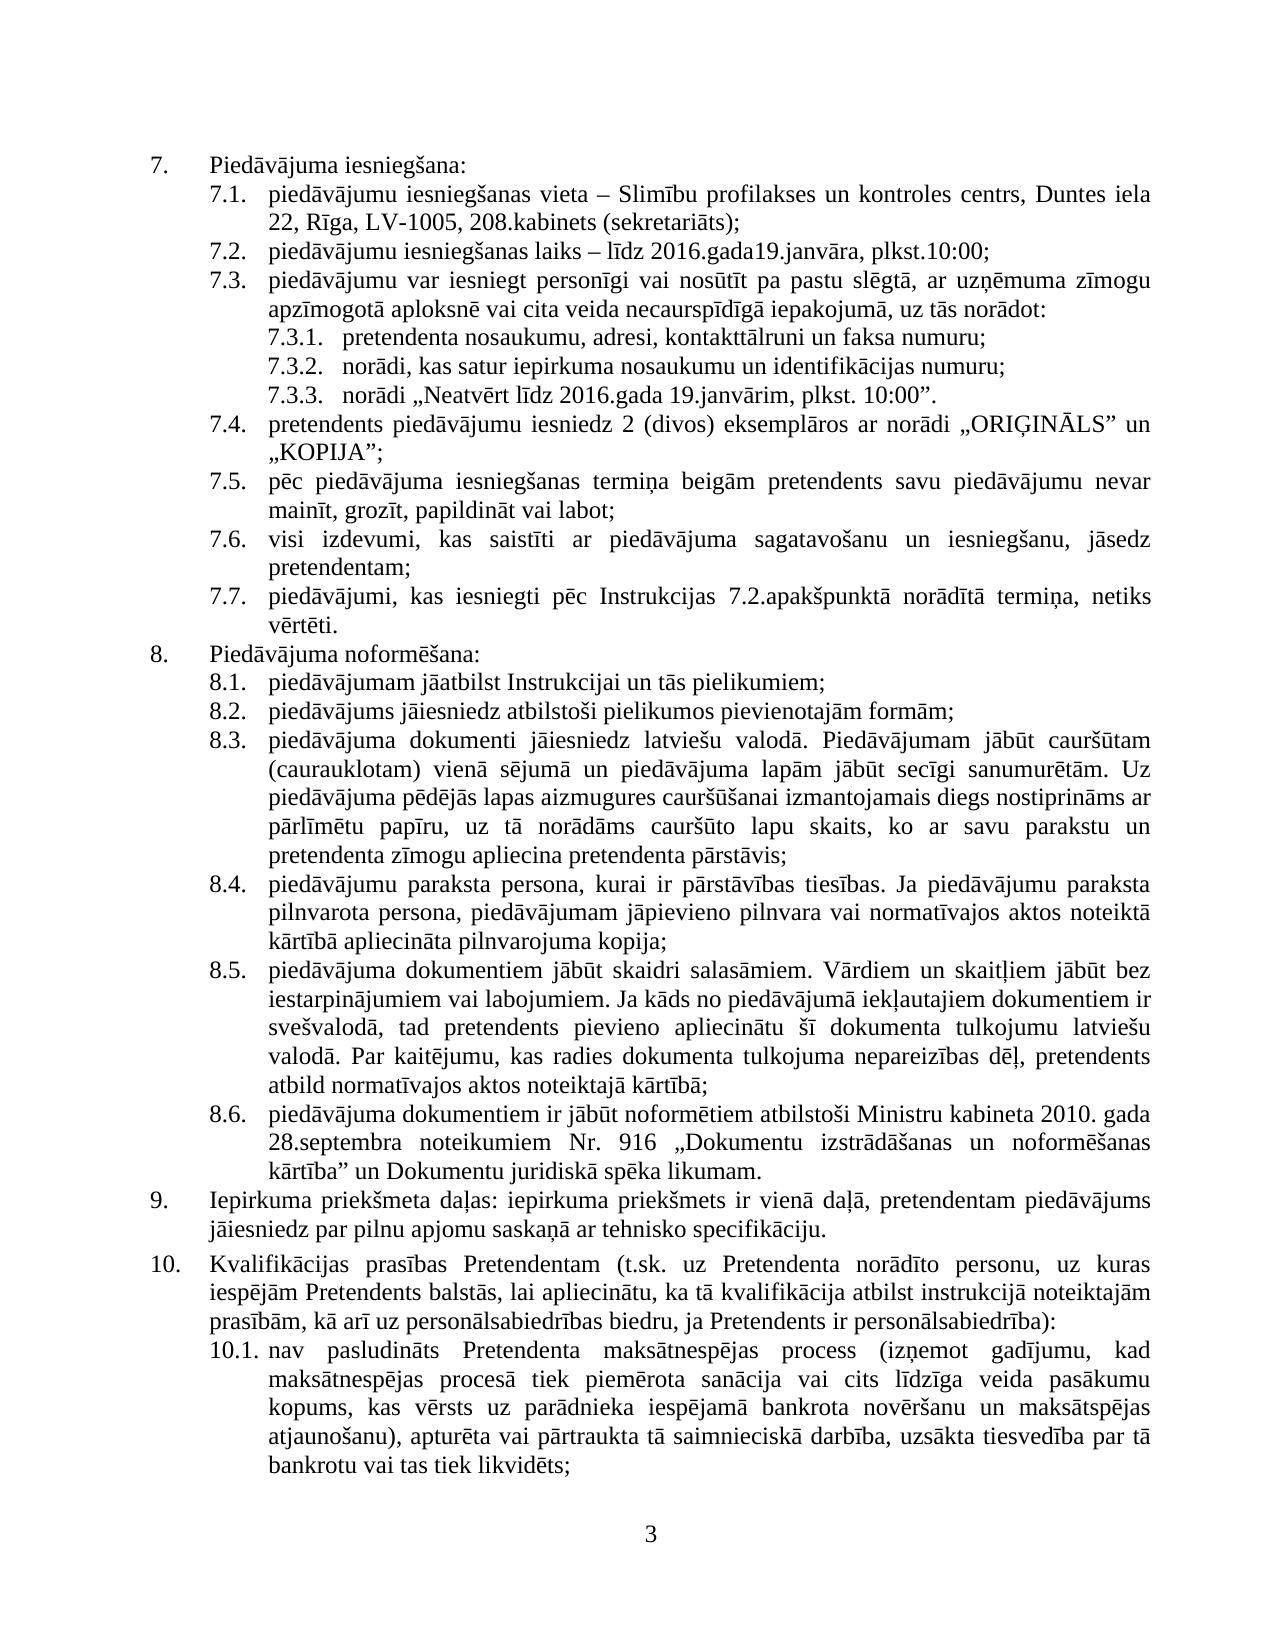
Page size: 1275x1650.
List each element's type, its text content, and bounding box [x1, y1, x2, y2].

subtitle piedāvājuma dokumentiem ir jābūt noformētiem atbilstoši Ministru kabineta 2010. gada 28.septembra noteikumiem Nr. 916 „Dokumentu izstrādāšanas un noformēšanas kārtība” un Dokumentu juridiskā spēka likumam. [209, 1099, 1152, 1185]
subtitle piedāvājumi, kas iesniegti pēc Instrukcijas 7.2.apakšpunktā norādītā termiņa, netiks vērtēti. [209, 581, 1152, 639]
subtitle piedāvājumam jāatbilst Instrukcijai un tās pielikumiem; [209, 667, 1152, 696]
subtitle Kvalifikācijas prasības Pretendentam (t.sk. uz Pretendenta norādīto personu, uz kuras iespējām Pretendents balstās, lai apliecinātu, ka tā kvalifikācija atbilst instrukcijā noteiktajām prasībām, kā arī uz personālsabiedrības biedru, ja Pretendents ir personālsabiedrība): [150, 1249, 1152, 1335]
subtitle piedāvājums jāiesniedz atbilstoši pielikumos pievienotajām formām; [209, 696, 1152, 725]
subtitle piedāvājumu paraksta persona, kurai ir pārstāvības tiesības. Ja piedāvājumu paraksta pilnvarota persona, piedāvājumam jāpievieno pilnvara vai normatīvajos aktos noteiktā kārtībā apliecināta pilnvarojuma kopija; [209, 869, 1152, 955]
subtitle piedāvājuma dokumenti jāiesniedz latviešu valodā. Piedāvājumam jābūt cauršūtam (caurauklotam) vienā sējumā un piedāvājuma lapām jābūt secīgi sanumurētām. Uz piedāvājuma pēdējās lapas aizmugures cauršūšanai izmantojamais diegs nostiprināms ar pārlīmētu papīru, uz tā norādāms cauršūto lapu skaits, ko ar savu parakstu un pretendenta zīmogu apliecina pretendenta pārstāvis; [209, 725, 1152, 869]
subtitle visi izdevumi, kas saistīti ar piedāvājuma sagatavošanu un iesniegšanu, jāsedz pretendentam; [209, 524, 1152, 581]
subtitle piedāvājuma dokumentiem jābūt skaidri salasāmiem. Vārdiem un skaitļiem jābūt bez iestarpinājumiem vai labojumiem. Ja kāds no piedāvājumā iekļautajiem dokumentiem ir svešvalodā, tad pretendents pievieno apliecinātu šī dokumenta tulkojumu latviešu valodā. Par kaitējumu, kas radies dokumenta tulkojuma nepareizības dēļ, pretendents atbild normatīvajos aktos noteiktajā kārtībā; [209, 955, 1152, 1099]
subtitle Piedāvājuma iesniegšana: [150, 150, 1152, 179]
subtitle piedāvājumu iesniegšanas vieta – Slimību profilakses un kontroles centrs, Duntes iela 22, Rīga, LV-1005, 208.kabinets (sekretariāts); [209, 179, 1152, 236]
subtitle norādi, kas satur iepirkuma nosaukumu un identifikācijas numuru; [267, 351, 1152, 380]
subtitle piedāvājumu iesniegšanas laiks – līdz 2016.gada19.janvāra, plkst.10:00; [209, 236, 1152, 265]
subtitle Piedāvājuma noformēšana: [150, 639, 1152, 667]
subtitle piedāvājumu var iesniegt personīgi vai nosūtīt pa pastu slēgtā, ar uzņēmuma zīmogu apzīmogotā aploksnē vai cita veida necaurspīdīgā iepakojumā, uz tās norādot: [209, 265, 1152, 322]
subtitle nav pasludināts Pretendenta maksātnespējas process (izņemot gadījumu, kad maksātnespējas procesā tiek piemērota sanācija vai cits līdzīga veida pasākumu kopums, kas vērsts uz parādnieka iespējamā bankrota novēršanu un maksātspējas atjaunošanu), apturēta vai pārtraukta tā saimnieciskā darbība, uzsākta tiesvedība par tā bankrotu vai tas tiek likvidēts; [209, 1335, 1152, 1479]
subtitle pēc piedāvājuma iesniegšanas termiņa beigām pretendents savu piedāvājumu nevar mainīt, grozīt, papildināt vai labot; [209, 466, 1152, 524]
subtitle norādi „Neatvērt līdz 2016.gada 19.janvārim, plkst. 10:00”. [267, 380, 1152, 409]
subtitle pretendenta nosaukumu, adresi, kontakttālruni un faksa numuru; [267, 322, 1152, 351]
subtitle Iepirkuma priekšmeta daļas: iepirkuma priekšmets ir vienā daļā, pretendentam piedāvājums jāiesniedz par pilnu apjomu saskaņā ar tehnisko specifikāciju. [150, 1185, 1152, 1242]
subtitle pretendents piedāvājumu iesniedz 2 (divos) eksemplāros ar norādi „ORIĢINĀLS” un „KOPIJA”; [209, 409, 1152, 466]
